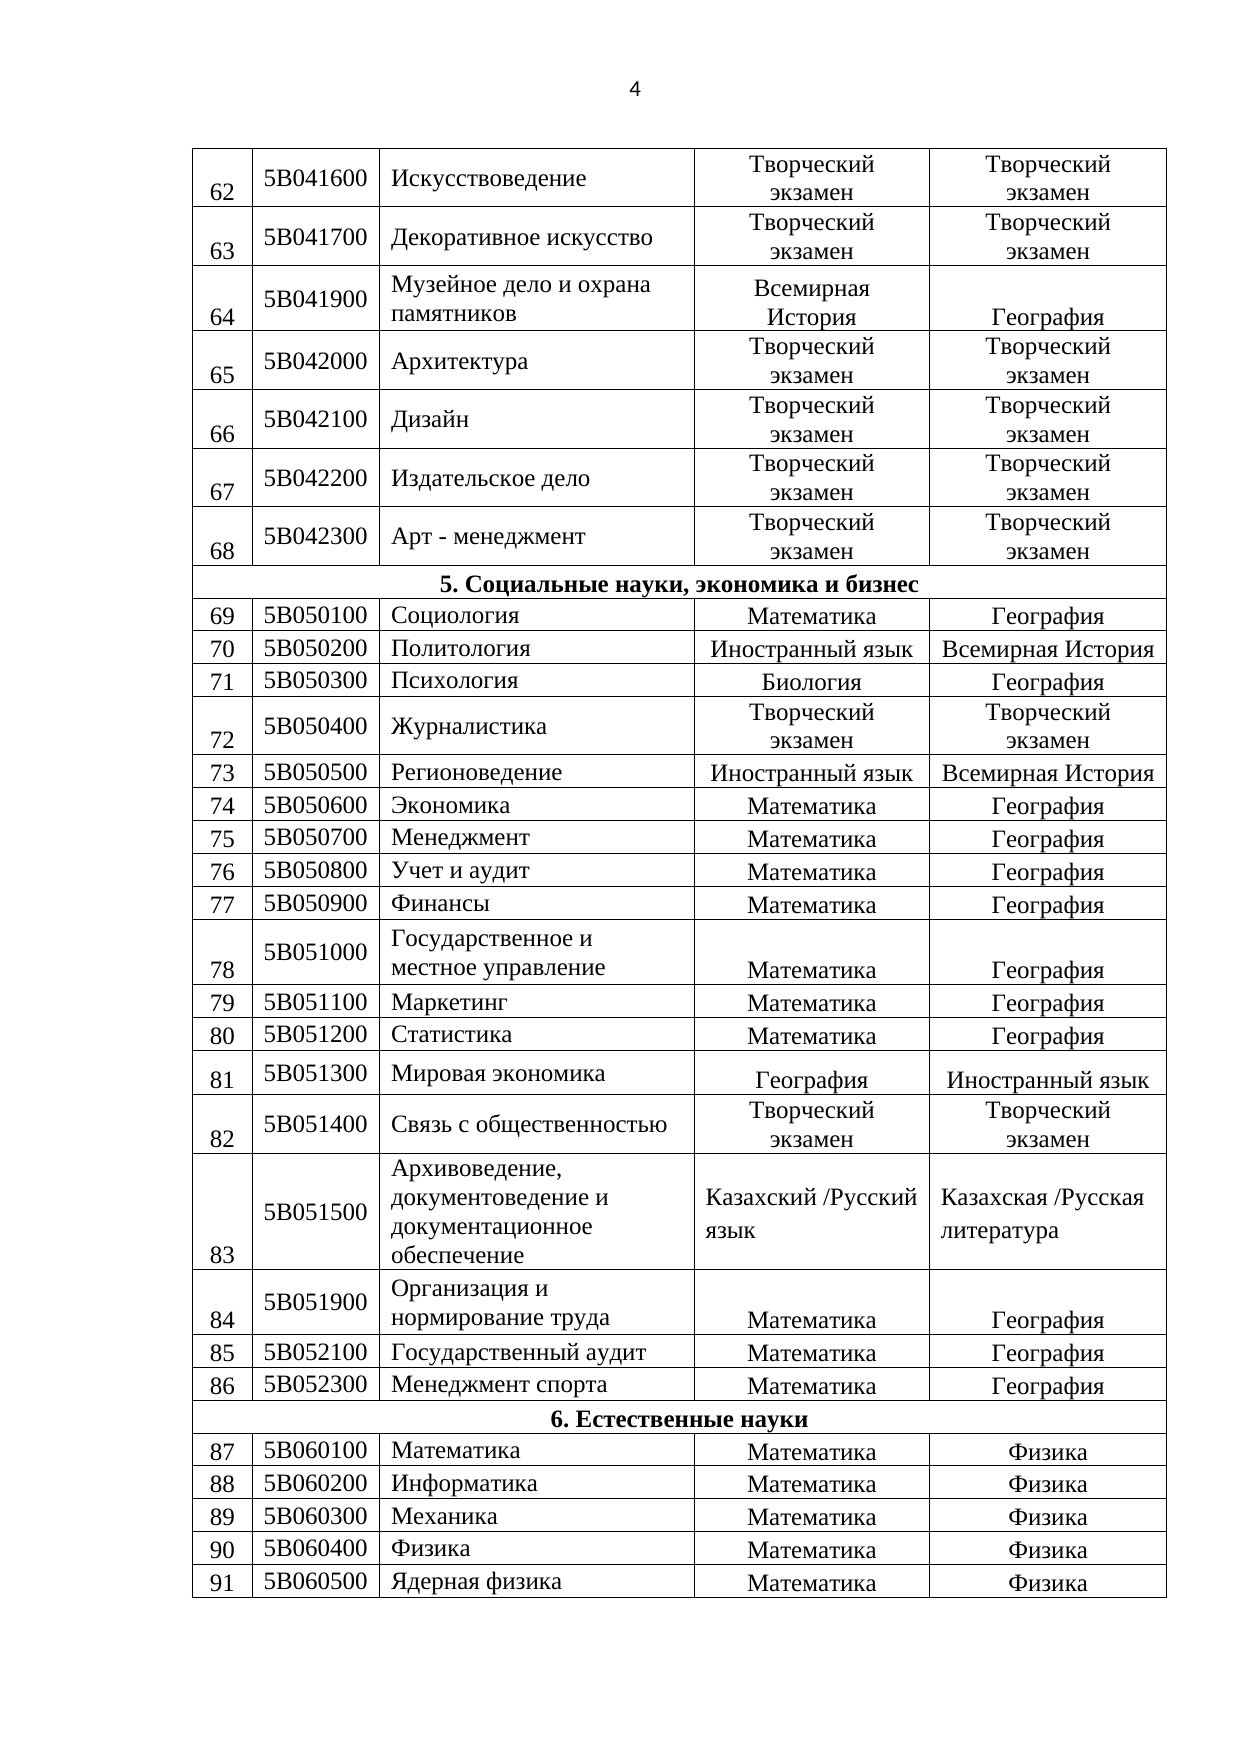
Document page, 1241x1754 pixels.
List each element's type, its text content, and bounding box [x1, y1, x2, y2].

table_cell Математика [695, 1499, 929, 1531]
table_cell Государственный аудит [380, 1335, 694, 1367]
table_cell Психология [380, 664, 694, 696]
table_cell 5В051200 [253, 1018, 379, 1050]
table_cell Математика [695, 599, 929, 630]
table_cell География [930, 1270, 1166, 1334]
table_cell 5В060200 [253, 1466, 379, 1498]
table_cell География [930, 985, 1166, 1017]
table_cell Творческий экзамен [930, 697, 1166, 754]
table_cell Всемирная История [930, 755, 1166, 787]
table_cell Творческий экзамен [695, 1095, 929, 1152]
table_cell География [930, 821, 1166, 853]
table_cell Музейное дело и охрана памятников [380, 266, 694, 330]
table_cell Декоративное искусство [380, 207, 694, 265]
table_cell Физика [930, 1532, 1166, 1564]
table_cell Иностранный язык [930, 1051, 1166, 1094]
table_cell Математика [695, 1565, 929, 1597]
table_cell Менеджмент спорта [380, 1368, 694, 1400]
table_cell Творческий экзамен [695, 149, 929, 206]
table_cell 85 [193, 1335, 252, 1367]
table_cell 91 [193, 1565, 252, 1597]
table_cell Математика [695, 821, 929, 853]
table_cell 83 [193, 1154, 252, 1268]
table_cell Математика [695, 854, 929, 886]
table_cell Мировая экономика [380, 1051, 694, 1094]
table_cell Информатика [380, 1466, 694, 1498]
table_cell География [930, 1368, 1166, 1400]
table_cell Математика [695, 985, 929, 1017]
table_cell 72 [193, 697, 252, 754]
table_cell 5В051500 [253, 1154, 379, 1268]
table_cell 63 [193, 207, 252, 265]
table_cell Биология [695, 664, 929, 696]
table_cell Дизайн [380, 390, 694, 447]
table_cell 5В041900 [253, 266, 379, 330]
table_cell 5В051300 [253, 1051, 379, 1094]
table_cell 5В050300 [253, 664, 379, 696]
table_cell Государственное и местное управление [380, 920, 694, 984]
table_cell География [930, 599, 1166, 630]
table_cell География [930, 266, 1166, 330]
table_cell География [930, 664, 1166, 696]
table_cell Всемирная История [930, 631, 1166, 663]
table_cell Журналистика [380, 697, 694, 754]
table_cell География [930, 887, 1166, 918]
table_cell 5В050500 [253, 755, 379, 787]
table_cell 84 [193, 1270, 252, 1334]
table_cell Творческий экзамен [695, 207, 929, 265]
table_cell География [695, 1051, 929, 1094]
table_cell Арт - менеджмент [380, 507, 694, 564]
table_cell Творческий экзамен [930, 1095, 1166, 1152]
table_cell 5В041700 [253, 207, 379, 265]
table_cell Регионоведение [380, 755, 694, 787]
table_cell 73 [193, 755, 252, 787]
table_cell География [930, 1018, 1166, 1050]
table_cell Казахская /Русская литература [930, 1154, 1166, 1268]
table_cell Физика [930, 1565, 1166, 1597]
table_cell 77 [193, 887, 252, 918]
table_cell 81 [193, 1051, 252, 1094]
table_cell Статистика [380, 1018, 694, 1050]
table_cell 87 [193, 1434, 252, 1465]
table_cell Иностранный язык [695, 755, 929, 787]
table_cell 62 [193, 149, 252, 206]
table_cell 5В060500 [253, 1565, 379, 1597]
table_cell Математика [695, 1434, 929, 1465]
table_cell География [930, 788, 1166, 820]
table_cell Математика [695, 1466, 929, 1498]
table_cell 5В052300 [253, 1368, 379, 1400]
table_cell Физика [380, 1532, 694, 1564]
table_cell 5В041600 [253, 149, 379, 206]
table_cell Математика [695, 887, 929, 918]
table_cell 5В051900 [253, 1270, 379, 1334]
table_cell Математика [695, 920, 929, 984]
table_cell 90 [193, 1532, 252, 1564]
table_cell 5В051100 [253, 985, 379, 1017]
table_cell 80 [193, 1018, 252, 1050]
table_cell 5. Социальные науки, экономика и бизнес [193, 566, 1166, 597]
table_cell Казахский /Русский язык [695, 1154, 929, 1268]
table_cell Творческий экзамен [930, 507, 1166, 564]
table_cell Менеджмент [380, 821, 694, 853]
table_cell География [930, 854, 1166, 886]
table_cell 89 [193, 1499, 252, 1531]
table_cell Политология [380, 631, 694, 663]
table_cell Творческий экзамен [930, 149, 1166, 206]
table_cell Физика [930, 1434, 1166, 1465]
table_cell 5В060300 [253, 1499, 379, 1531]
table_cell Творческий экзамен [930, 331, 1166, 389]
table_cell 86 [193, 1368, 252, 1400]
table_cell 6. Естественные науки [193, 1401, 1166, 1433]
table_cell 75 [193, 821, 252, 853]
table_cell 5В060400 [253, 1532, 379, 1564]
table_cell 5В052100 [253, 1335, 379, 1367]
table_cell 88 [193, 1466, 252, 1498]
table_cell 65 [193, 331, 252, 389]
table_cell 5В051400 [253, 1095, 379, 1152]
table_cell Организация и нормирование труда [380, 1270, 694, 1334]
table_cell 5В050800 [253, 854, 379, 886]
table_cell Всемирная История [695, 266, 929, 330]
table_cell Учет и аудит [380, 854, 694, 886]
table_cell Творческий экзамен [930, 390, 1166, 447]
table_cell Маркетинг [380, 985, 694, 1017]
table_cell 5В042200 [253, 449, 379, 506]
table_cell Математика [695, 1368, 929, 1400]
table_cell 5В050900 [253, 887, 379, 918]
table_cell 78 [193, 920, 252, 984]
table_cell 67 [193, 449, 252, 506]
table_cell Архивоведение, документоведение и документационное обеспечение [380, 1154, 694, 1268]
table_cell Математика [695, 788, 929, 820]
table_cell Математика [695, 1270, 929, 1334]
table_cell Ядерная физика [380, 1565, 694, 1597]
table_cell Творческий экзамен [695, 507, 929, 564]
table_cell 74 [193, 788, 252, 820]
table_cell 71 [193, 664, 252, 696]
table_cell Искусствоведение [380, 149, 694, 206]
table_cell 76 [193, 854, 252, 886]
table_cell Социология [380, 599, 694, 630]
table_cell Физика [930, 1499, 1166, 1531]
table_cell Творческий экзамен [695, 449, 929, 506]
table_cell 5В050200 [253, 631, 379, 663]
table_cell 5В051000 [253, 920, 379, 984]
table_cell 5В042300 [253, 507, 379, 564]
table_cell Творческий экзамен [695, 331, 929, 389]
table_cell 5В042100 [253, 390, 379, 447]
table_cell Творческий экзамен [695, 697, 929, 754]
table_cell 64 [193, 266, 252, 330]
table_cell Связь с общественностью [380, 1095, 694, 1152]
table_cell 66 [193, 390, 252, 447]
table_cell Творческий экзамен [930, 449, 1166, 506]
table_cell 5В042000 [253, 331, 379, 389]
table_cell 68 [193, 507, 252, 564]
table_cell Творческий экзамен [930, 207, 1166, 265]
table_cell 69 [193, 599, 252, 630]
table_cell 79 [193, 985, 252, 1017]
table_cell 5В050600 [253, 788, 379, 820]
table_cell Математика [695, 1335, 929, 1367]
table_cell 5В050400 [253, 697, 379, 754]
table_cell Издательское дело [380, 449, 694, 506]
table_cell Физика [930, 1466, 1166, 1498]
table_cell 5В050700 [253, 821, 379, 853]
table_cell Творческий экзамен [695, 390, 929, 447]
table_cell 82 [193, 1095, 252, 1152]
table_cell Экономика [380, 788, 694, 820]
table_cell География [930, 920, 1166, 984]
table_cell Механика [380, 1499, 694, 1531]
table_cell 70 [193, 631, 252, 663]
table_cell Архитектура [380, 331, 694, 389]
table_cell Математика [695, 1532, 929, 1564]
table_cell Иностранный язык [695, 631, 929, 663]
table_cell 5В050100 [253, 599, 379, 630]
table_cell Математика [695, 1018, 929, 1050]
table_cell 5В060100 [253, 1434, 379, 1465]
table_cell Математика [380, 1434, 694, 1465]
table_cell Финансы [380, 887, 694, 918]
table_cell География [930, 1335, 1166, 1367]
